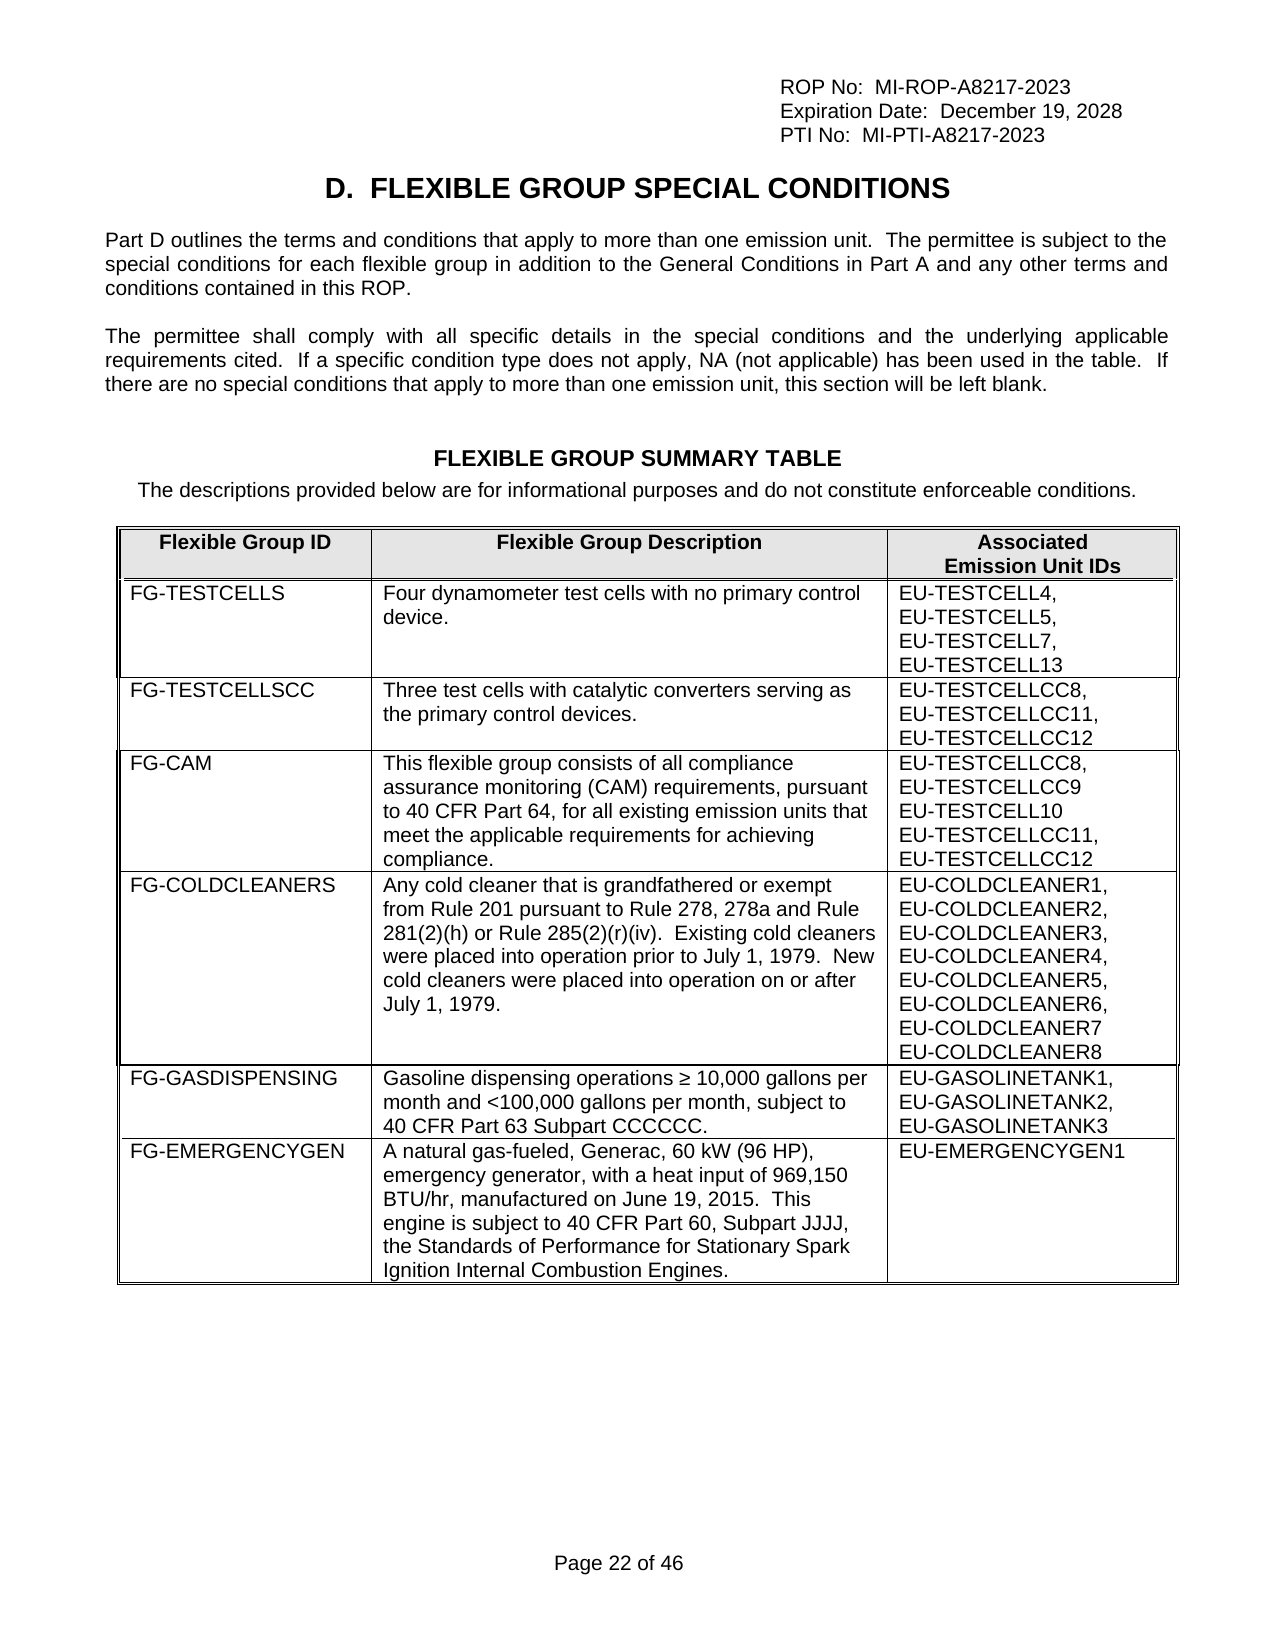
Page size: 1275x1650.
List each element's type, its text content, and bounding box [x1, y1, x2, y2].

text The descriptions provided below are for informational purposes and do not constitute enforceable conditions. [105, 478, 1170, 502]
table_header Flexible Group ID [121, 530, 371, 578]
table_cell EU-TESTCELLCC8, EU-TESTCELLCC11, EU-TESTCELLCC12 [888, 678, 1176, 750]
table_cell Any cold cleaner that is grandfathered or exempt from Rule 201 pursuant to Rule 278, 278a and Rule 281(2)(h) or Rule 285(2)(r)(iv). Existing cold cleaners were placed into operation prior to July 1, 1979. New cold cleaners were placed into operation on or after July 1, 1979. [372, 872, 887, 1064]
table_header Flexible Group Description [372, 530, 887, 578]
table_cell FG-COLDCLEANERS [121, 872, 371, 1064]
table_cell Three test cells with catalytic converters serving as the primary control devices. [372, 678, 887, 750]
subtitle D. FLEXIBLE GROUP SPECIAL CONDITIONS [105, 171, 1170, 204]
table_cell EU-GASOLINETANK1, EU-GASOLINETANK2, EU-GASOLINETANK3 [888, 1066, 1176, 1137]
table_cell Gasoline dispensing operations ≥ 10,000 gallons per month and <100,000 gallons per month, subject to 40 CFR Part 63 Subpart CCCCCC. [372, 1066, 887, 1137]
table_cell This flexible group consists of all compliance assurance monitoring (CAM) requirements, pursuant to 40 CFR Part 64, for all existing emission units that meet the applicable requirements for achieving compliance. [372, 751, 887, 871]
table_cell EU-COLDCLEANER1, EU-COLDCLEANER2, EU-COLDCLEANER3, EU-COLDCLEANER4, EU-COLDCLEANER5, EU-COLDCLEANER6, EU-COLDCLEANER7 EU-COLDCLEANER8 [888, 872, 1176, 1064]
text Part D outlines the terms and conditions that apply to more than one emission unit. The permittee is subject to the special conditions for each flexible group in addition to the General Conditions in Part A and any other terms and conditions contained in this ROP. [105, 228, 1170, 300]
table_cell EU-TESTCELL4, EU-TESTCELL5, EU-TESTCELL7, EU-TESTCELL13 [888, 578, 1178, 677]
table_cell FG-CAM [121, 751, 371, 871]
table_cell FG-TESTCELLS [119, 578, 371, 677]
table_header Associated Emission Unit IDs [888, 530, 1176, 578]
table_cell A natural gas-fueled, Generac, 60 kW (96 HP), emergency generator, with a heat input of 969,150 BTU/hr, manufactured on June 19, 2015. This engine is subject to 40 CFR Part 60, Subpart JJJJ, the Standards of Performance for Stationary Spark Ignition Internal Combustion Engines. [372, 1139, 887, 1282]
text The permittee shall comply with all specific details in the special conditions and the underlying applicable requirements cited. If a specific condition type does not apply, NA (not applicable) has been used in the table. If there are no special conditions that apply to more than one emission unit, this section will be left blank. [105, 324, 1170, 396]
table_cell FG-GASDISPENSING [120, 1066, 371, 1137]
table_cell EU-TESTCELLCC8, EU-TESTCELLCC9 EU-TESTCELL10 EU-TESTCELLCC11, EU-TESTCELLCC12 [888, 751, 1176, 871]
table_cell FG-TESTCELLSCC [120, 678, 371, 750]
subtitle FLEXIBLE GROUP SUMMARY TABLE [105, 445, 1170, 471]
table_cell FG-EMERGENCYGEN [120, 1138, 371, 1282]
table_cell Four dynamometer test cells with no primary control device. [372, 581, 887, 677]
table_cell EU-EMERGENCYGEN1 [888, 1138, 1176, 1282]
